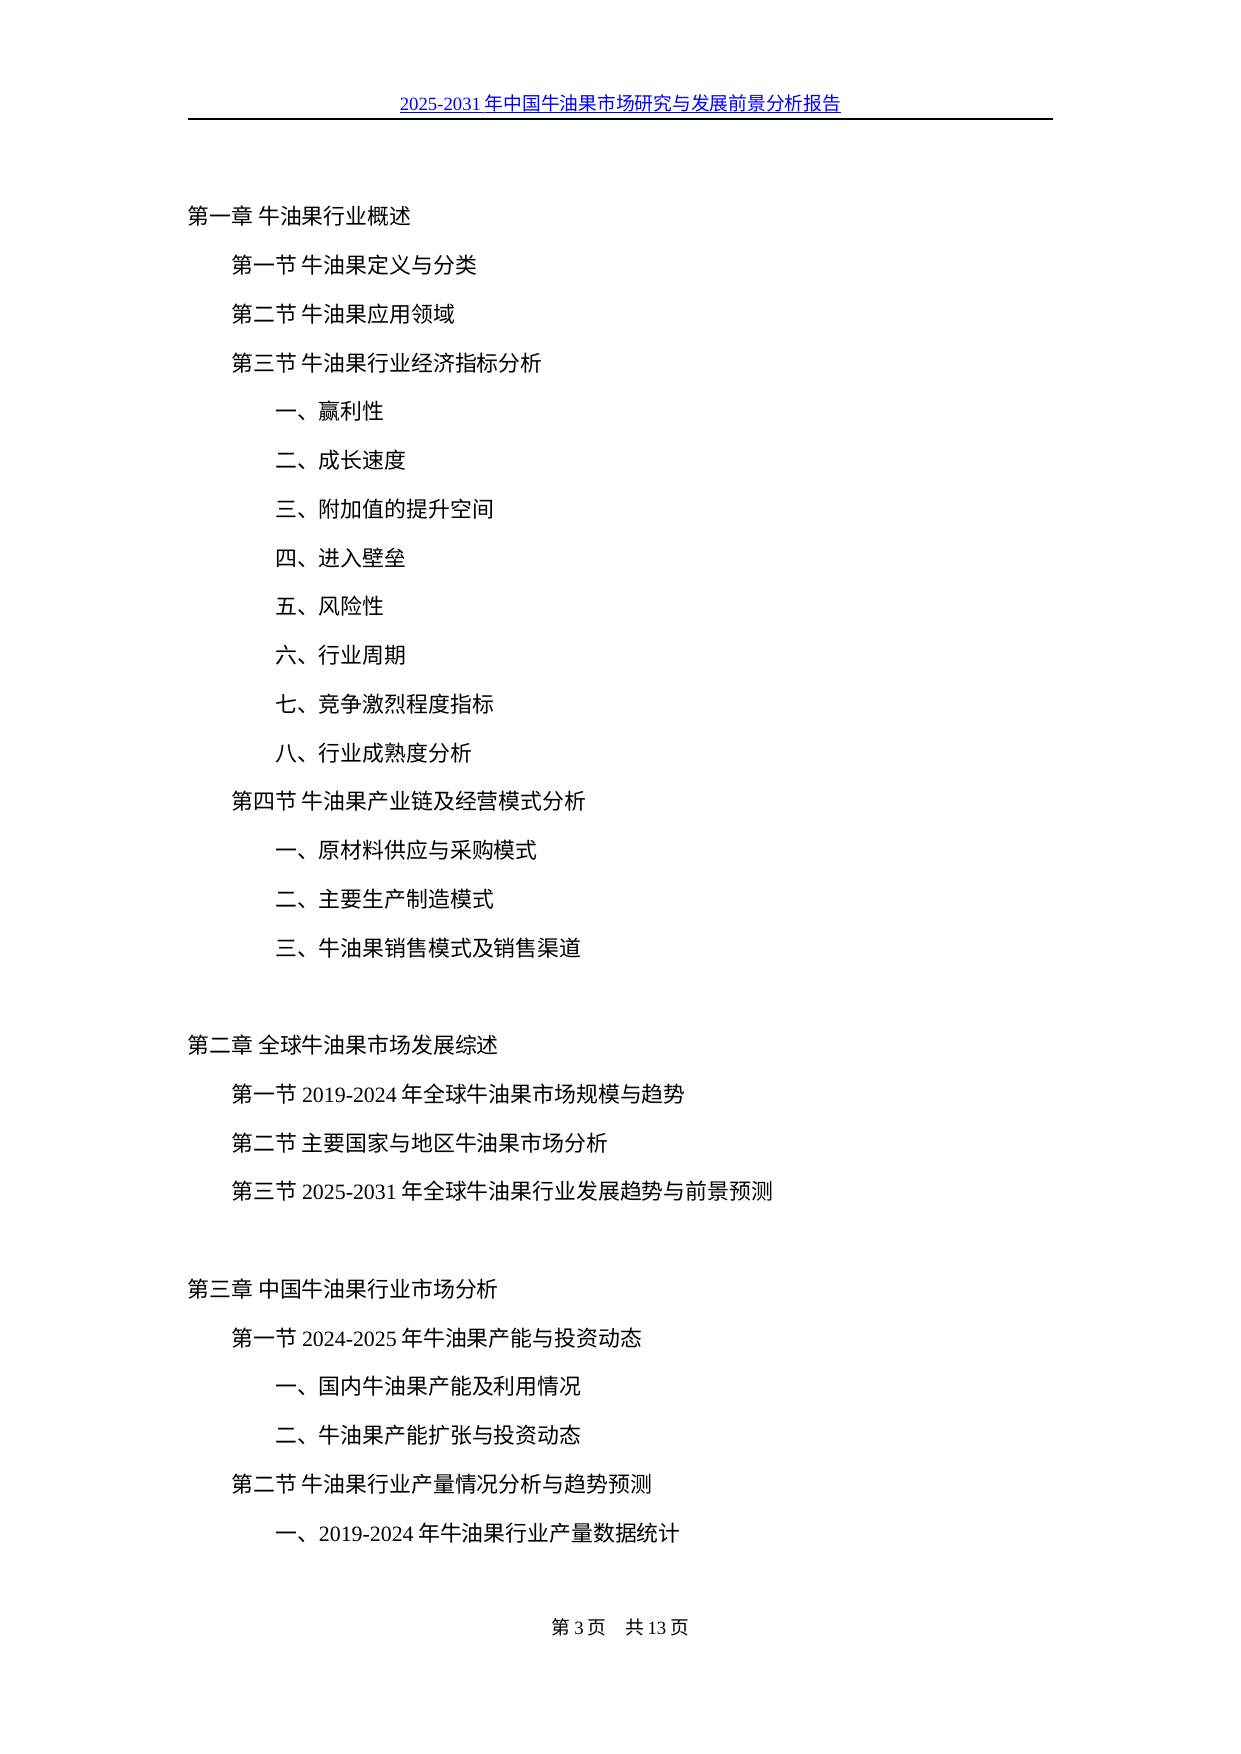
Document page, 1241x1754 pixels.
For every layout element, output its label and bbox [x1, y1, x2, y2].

text [187, 150, 1053, 1548]
